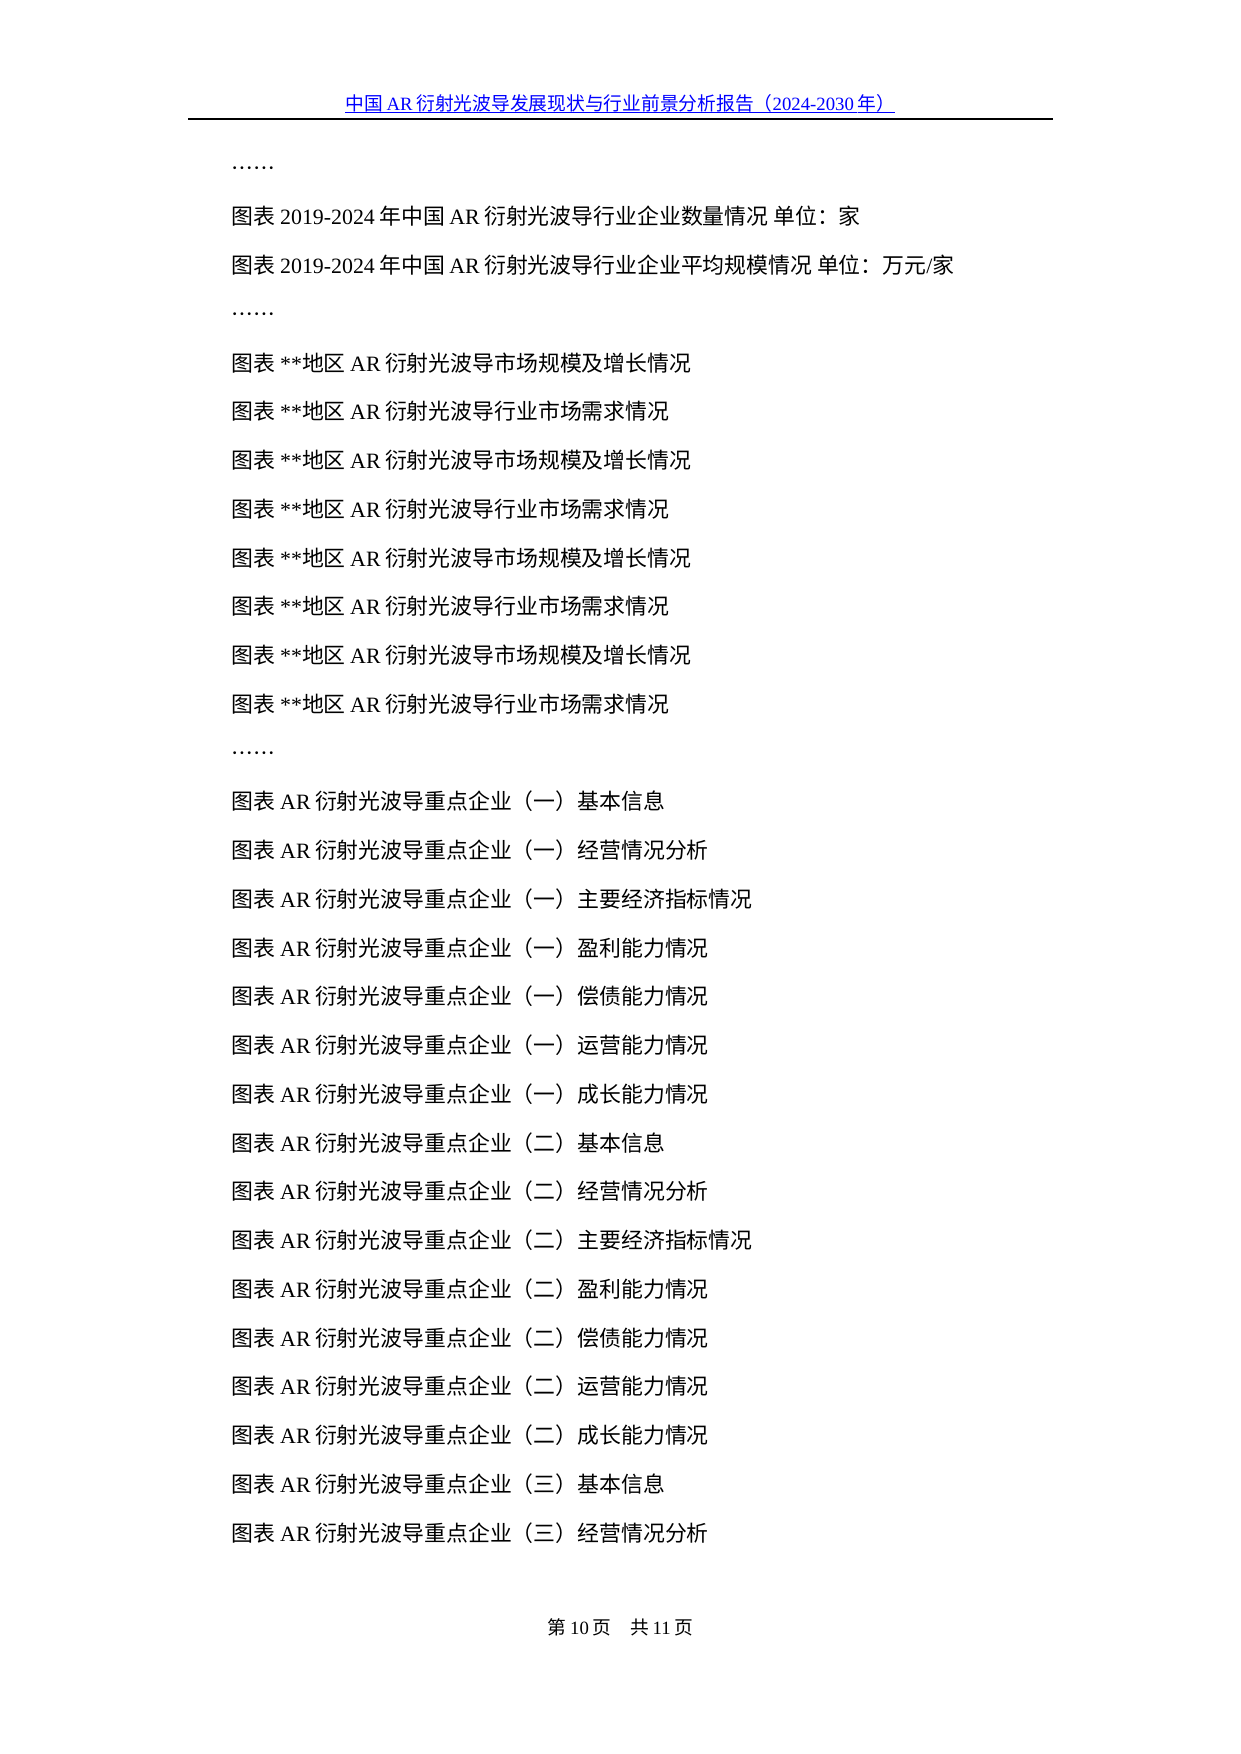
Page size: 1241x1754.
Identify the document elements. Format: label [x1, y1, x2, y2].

text [187, 150, 1053, 1548]
